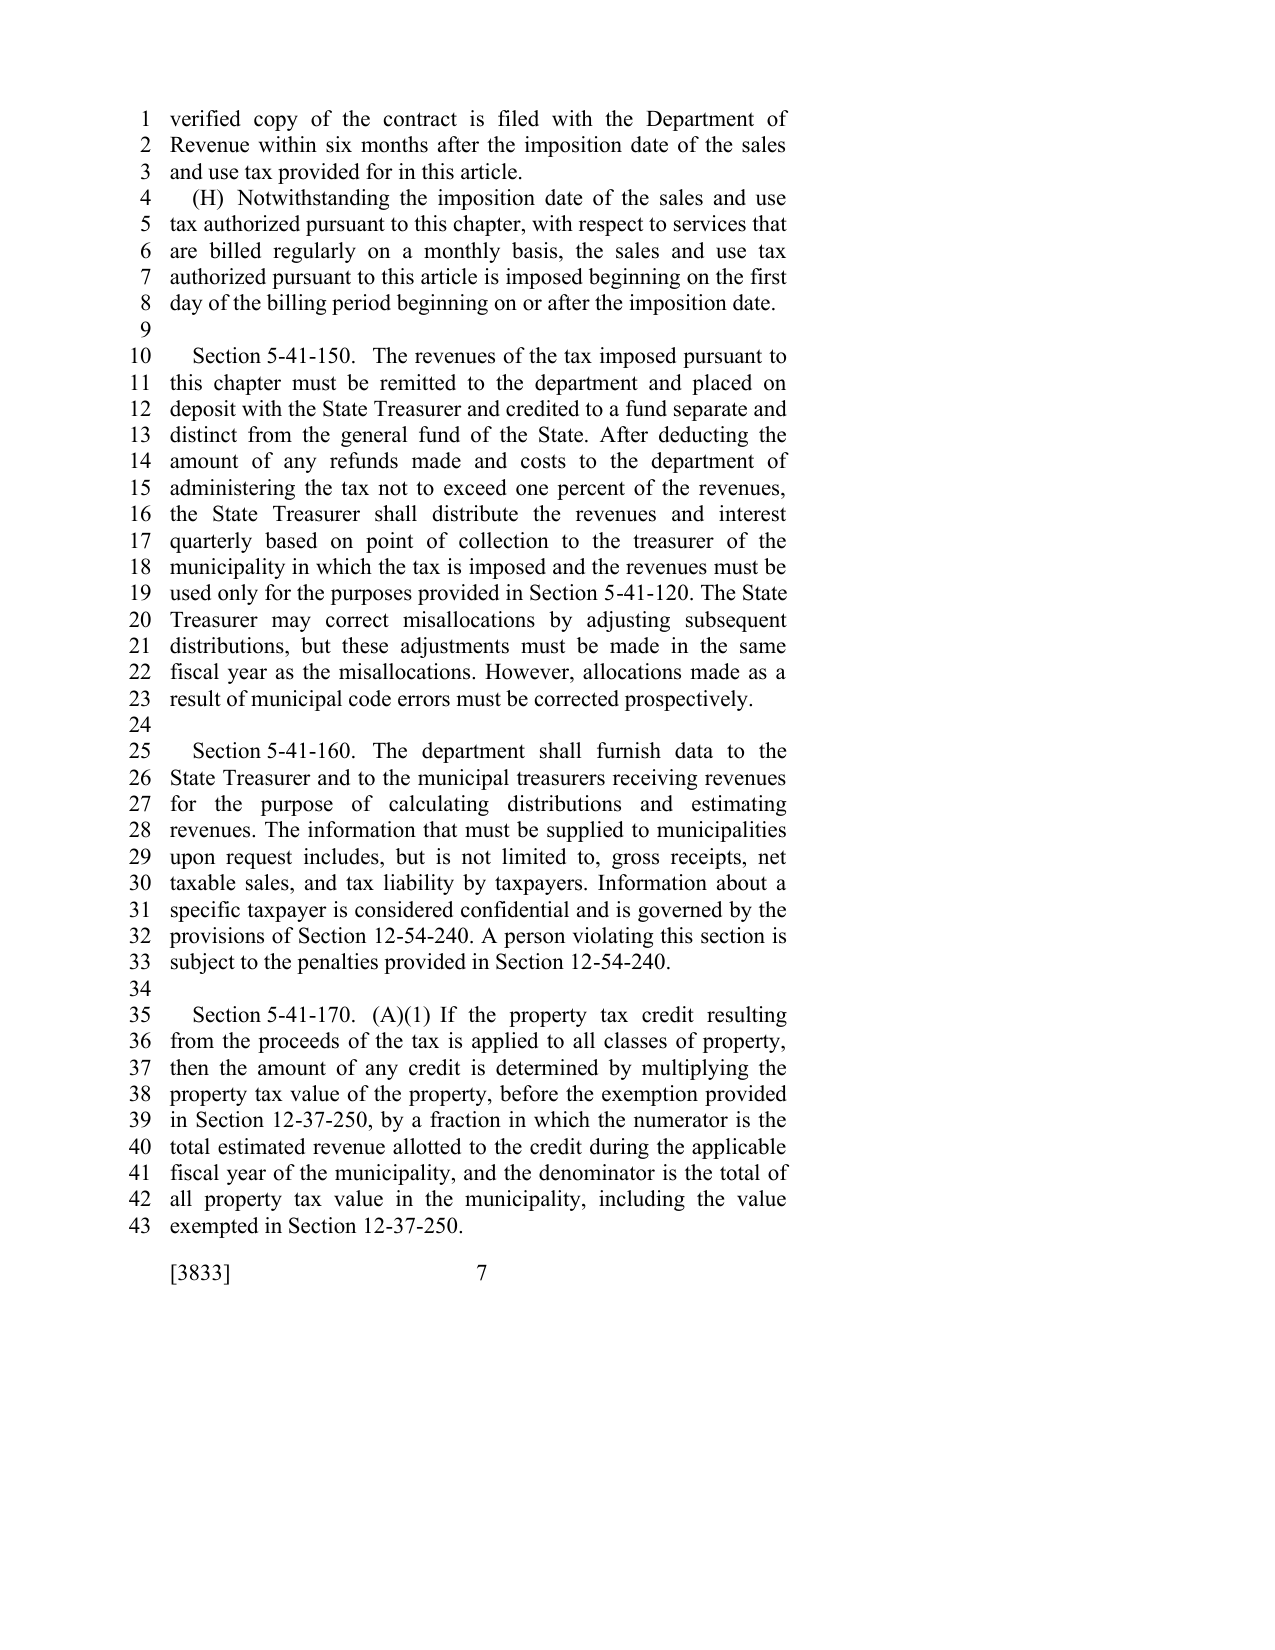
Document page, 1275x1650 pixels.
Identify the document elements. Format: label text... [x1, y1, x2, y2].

text Section 5-41-170. (A)(1) If the property tax credit resulting from the proceeds of the tax is applied to all classes of property, then the amount of any credit is determined by multiplying the property tax value of the property, before the exemption provided in Section 12-37-250, by a fraction in which the numerator is the total estimated revenue allotted to the credit during the applicable fiscal year of the municipality, and the denominator is the total of all property tax value in the municipality, including the value exempted in Section 12-37-250. [169, 1001, 787, 1238]
text (H) Notwithstanding the imposition date of the sales and use tax authorized pursuant to this chapter, with respect to services that are billed regularly on a monthly basis, the sales and use tax authorized pursuant to this article is imposed beginning on the first day of the billing period beginning on or after the imposition date. [169, 184, 787, 316]
text Section 5-41-150. The revenues of the tax imposed pursuant to this chapter must be remitted to the department and placed on deposit with the State Treasurer and credited to a fund separate and distinct from the general fund of the State. After deducting the amount of any refunds made and costs to the department of administering the tax not to exceed one percent of the revenues, the State Treasurer shall distribute the revenues and interest quarterly based on point of collection to the treasurer of the municipality in which the tax is imposed and the revenues must be used only for the purposes provided in Section 5-41-120. The State Treasurer may correct misallocations by adjusting subsequent distributions, but these adjustments must be made in the same fiscal year as the misallocations. However, allocations made as a result of municipal code errors must be corrected prospectively. [169, 342, 787, 711]
text Section 5-41-160. The department shall furnish data to the State Treasurer and to the municipal treasurers receiving revenues for the purpose of calculating distributions and estimating revenues. The information that must be supplied to municipalities upon request includes, but is not limited to, gross receipts, net taxable sales, and tax liability by taxpayers. Information about a specific taxpayer is considered confidential and is governed by the provisions of Section 12-54-240. A person violating this section is subject to the penalties provided in Section 12-54-240. [169, 737, 787, 975]
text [169, 105, 787, 184]
